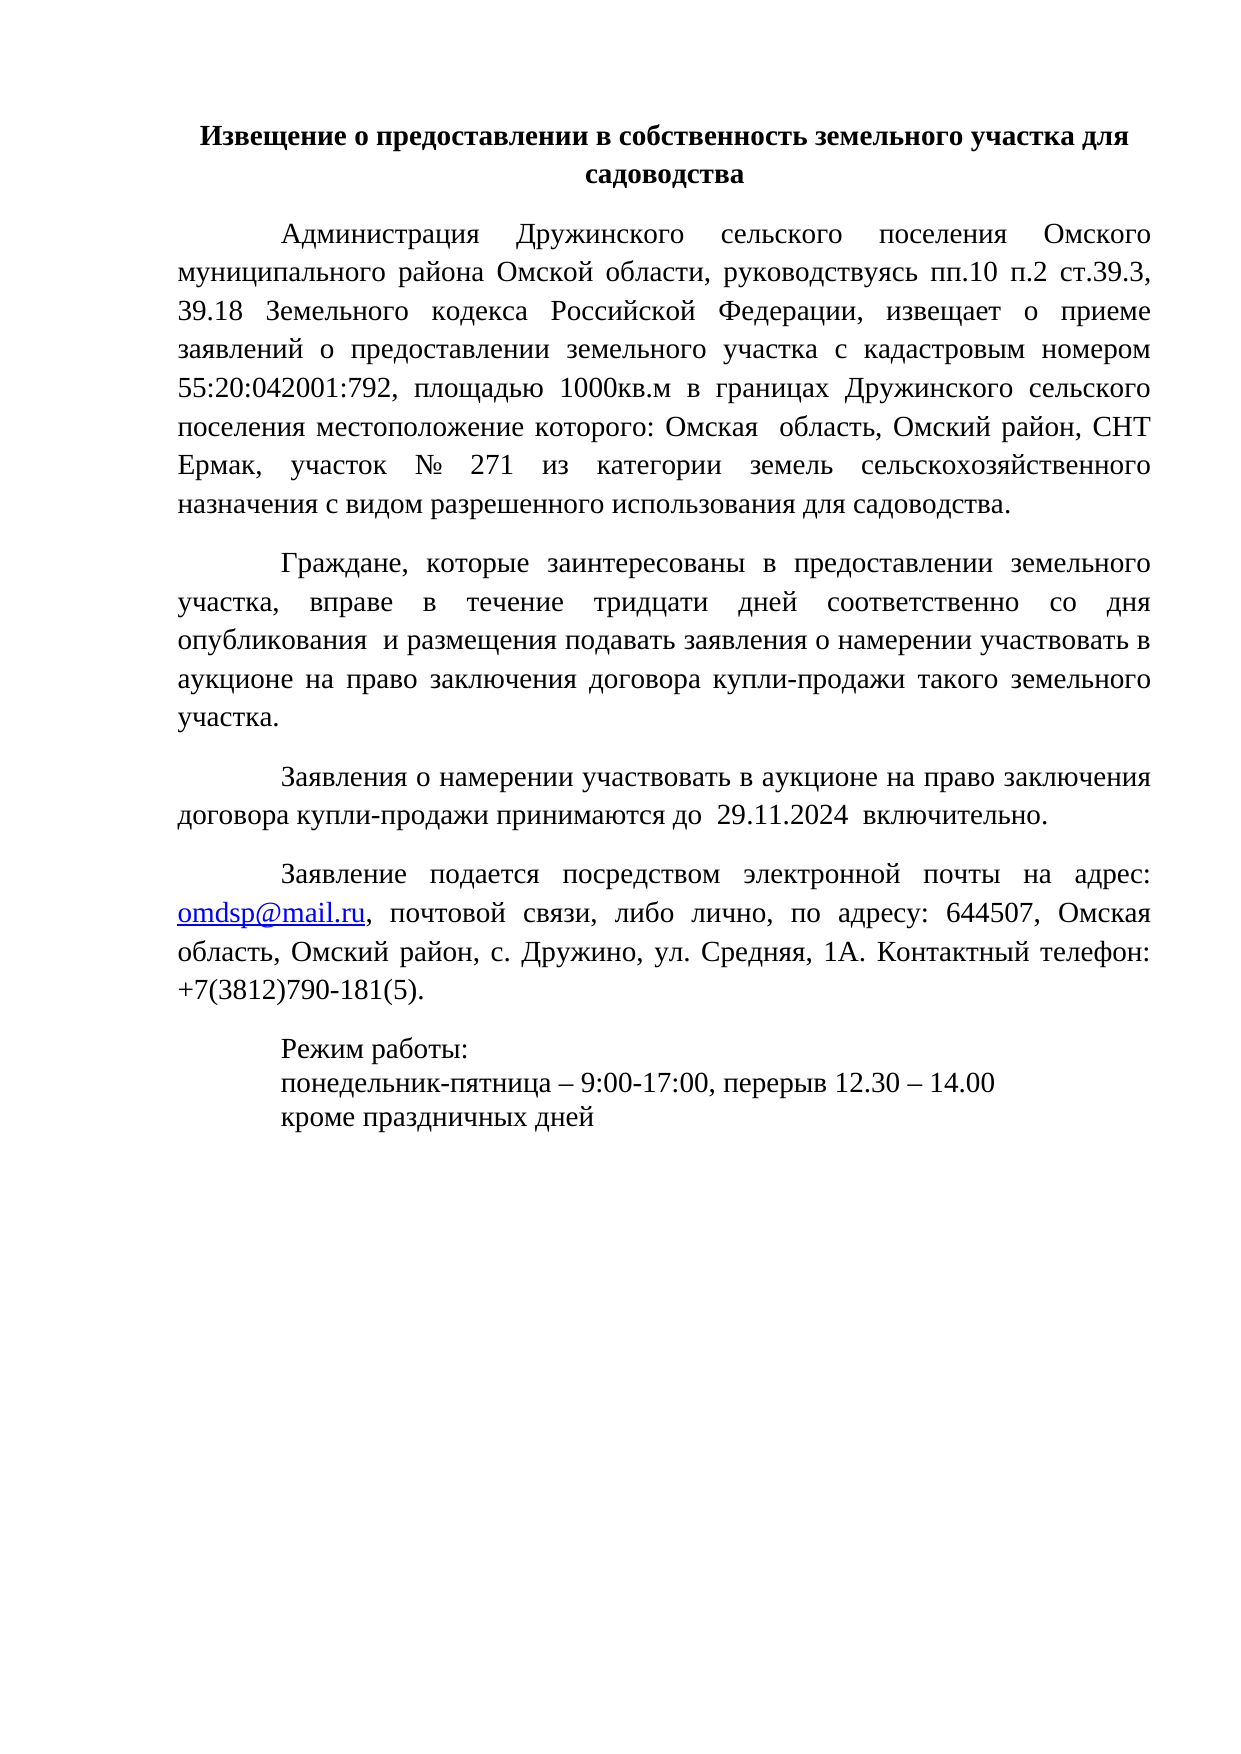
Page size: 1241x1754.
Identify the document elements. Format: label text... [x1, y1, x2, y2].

text кроме праздничных дней [177, 1099, 1152, 1132]
text Режим работы: [177, 1032, 1152, 1065]
text Заявления о намерении участвовать в аукционе на право заключения договора купли-продажи принимаются до 29.11.2024 включительно. [177, 759, 1152, 831]
text Администрация Дружинского сельского поселения Омского муниципального района Омской области, руководствуясь пп.10 п.2 ст.39.3, 39.18 Земельного кодекса Российской Федерации, извещает о приеме заявлений о предоставлении земельного участка с кадастровым номером 55:20:042001:792, площадью 1000кв.м в границах Дружинского сельского поселения местоположение которого: Омская область, Омский район, СНТ Ермак, участок № 271 из категории земель сельскохозяйственного назначения с видом разрешенного использования для садоводства. [177, 216, 1152, 519]
text Граждане, которые заинтересованы в предоставлении земельного участка, вправе в течение тридцати дней соответственно со дня опубликования и размещения подавать заявления о намерении участвовать в аукционе на право заключения договора купли-продажи такого земельного участка. [177, 545, 1152, 733]
text Извещение о предоставлении в собственность земельного участка для садоводства [177, 118, 1152, 190]
text понедельник-пятница – 9:00-17:00, перерыв 12.30 – 14.00 [177, 1065, 1152, 1099]
text Заявление подается посредством электронной почты на адрес: omdsp@mail.ru, почтовой связи, либо лично, по адресу: 644507, Омская область, Омский район, с. Дружино, ул. Средняя, 1А. Контактный телефон: +7(3812)790-181(5). [177, 857, 1152, 1006]
